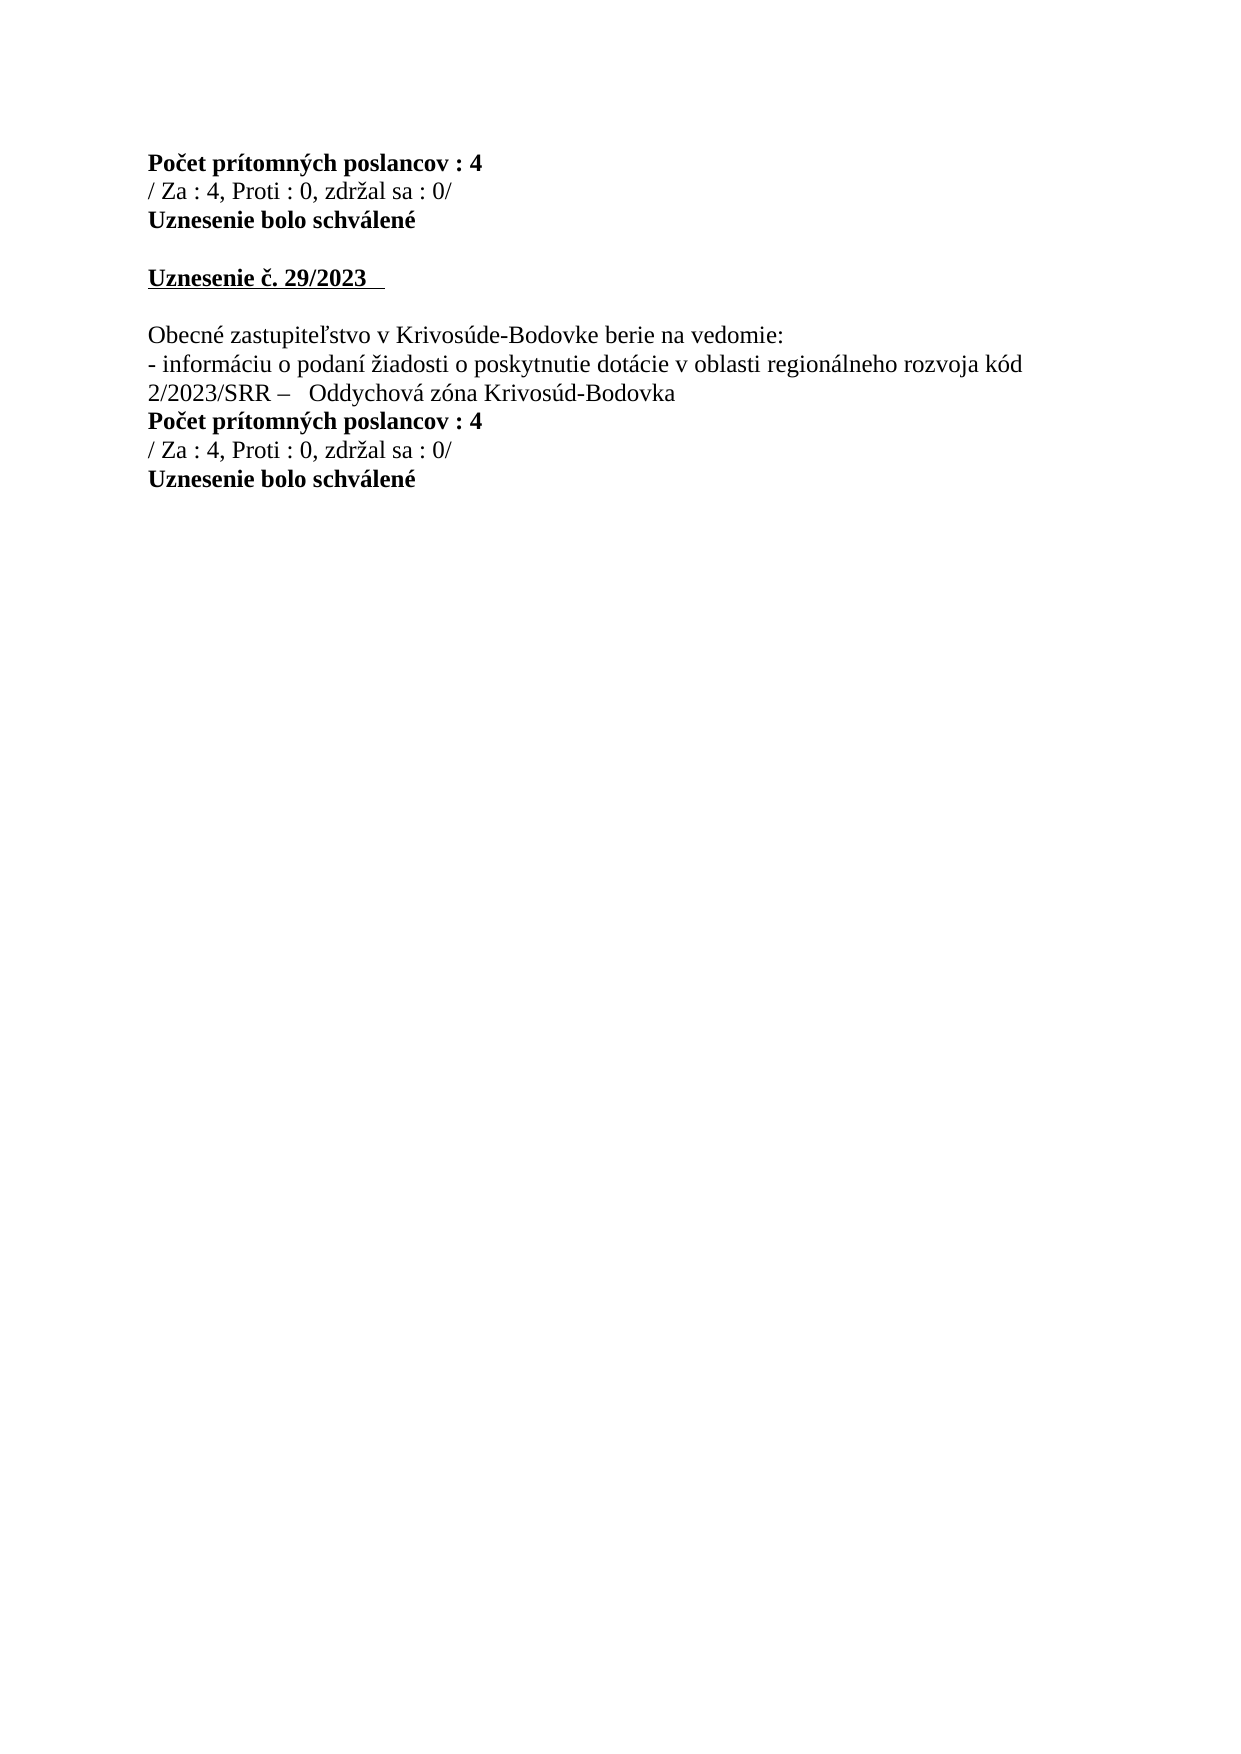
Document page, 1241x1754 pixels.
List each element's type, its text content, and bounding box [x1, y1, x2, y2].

text Uznesenie č. 29/2023 [148, 263, 1093, 291]
text Uznesenie bolo schválené [148, 464, 1093, 493]
text Obecné zastupiteľstvo v Krivosúde-Bodovke berie na vedomie: [148, 320, 1093, 349]
text Uznesenie bolo schválené [148, 205, 1093, 234]
text - informáciu o podaní žiadosti o poskytnutie dotácie v oblasti regionálneho rozvoja kód 2/2023/SRR – Oddychová zóna Krivosúd-Bodovka [148, 349, 1093, 406]
text Počet prítomných poslancov : 4 [148, 406, 1093, 435]
text Počet prítomných poslancov : 4 [148, 148, 1093, 176]
text / Za : 4, Proti : 0, zdržal sa : 0/ [148, 176, 1093, 205]
text / Za : 4, Proti : 0, zdržal sa : 0/ [148, 435, 1093, 464]
